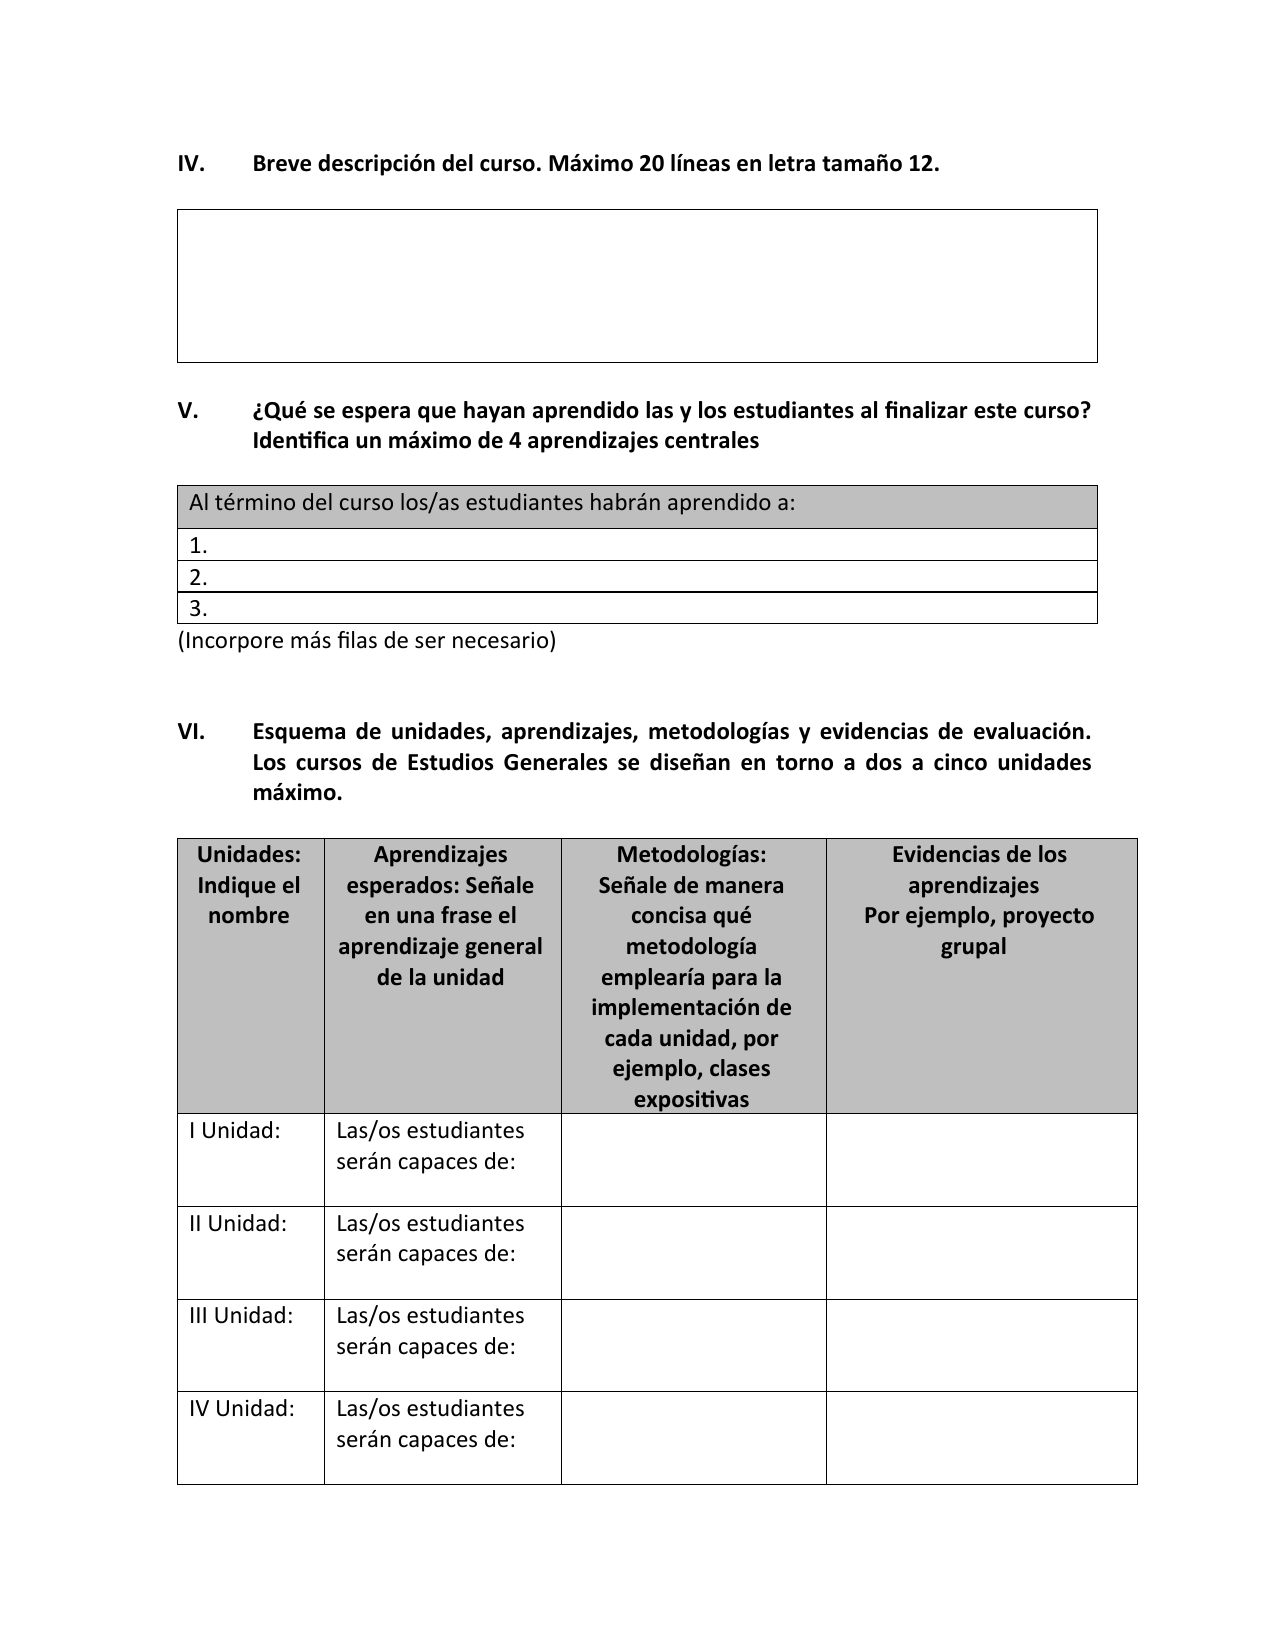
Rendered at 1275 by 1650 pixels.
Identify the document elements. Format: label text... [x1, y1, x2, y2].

table_cell [827, 1114, 1137, 1206]
table_header Evidencias de los aprendizajes Por ejemplo, proyecto grupal [827, 839, 1137, 1113]
table_cell [827, 1392, 1137, 1484]
table_cell [562, 1300, 826, 1391]
table_cell 3. [178, 593, 1097, 623]
table_cell Las/os estudiantes serán capaces de: [325, 1300, 561, 1391]
table_cell Las/os estudiantes serán capaces de: [325, 1114, 561, 1206]
table_header Unidades: Indique el nombre [178, 839, 324, 1113]
table_cell III Unidad: [178, 1300, 324, 1391]
list Esquema de unidades, aprendizajes, metodologías y evidencias de evaluación. Los cursos de Estudios Generales se diseñan en torno a dos a cinco unidades máximo. [177, 716, 1093, 807]
table_cell [562, 1114, 826, 1206]
table_cell Las/os estudiantes serán capaces de: [325, 1207, 561, 1298]
table_header [178, 210, 1097, 362]
table_cell [562, 1392, 826, 1484]
table_cell I Unidad: [178, 1114, 324, 1206]
text (Incorpore más filas de ser necesario) [177, 624, 1093, 654]
table_header Metodologías: Señale de manera concisa qué metodología emplearía para la implementación de cada unidad, por ejemplo, clases expositivas [562, 839, 826, 1113]
table_cell [562, 1207, 826, 1298]
table_cell IV Unidad: [178, 1392, 324, 1484]
list ¿Qué se espera que hayan aprendido las y los estudiantes al finalizar este curso? Identifica un máximo de 4 aprendizajes centrales [177, 394, 1093, 455]
table_cell Las/os estudiantes serán capaces de: [325, 1392, 561, 1484]
table_cell II Unidad: [178, 1207, 324, 1298]
table_cell 2. [178, 561, 1097, 591]
list Breve descripción del curso. Máximo 20 líneas en letra tamaño 12. [177, 148, 1093, 178]
table_cell 1. [178, 529, 1097, 560]
table_header Al término del curso los/as estudiantes habrán aprendido a: [178, 486, 1097, 528]
table_cell [827, 1300, 1137, 1391]
table_cell [827, 1207, 1137, 1298]
table_header Aprendizajes esperados: Señale en una frase el aprendizaje general de la unidad [325, 839, 561, 1113]
